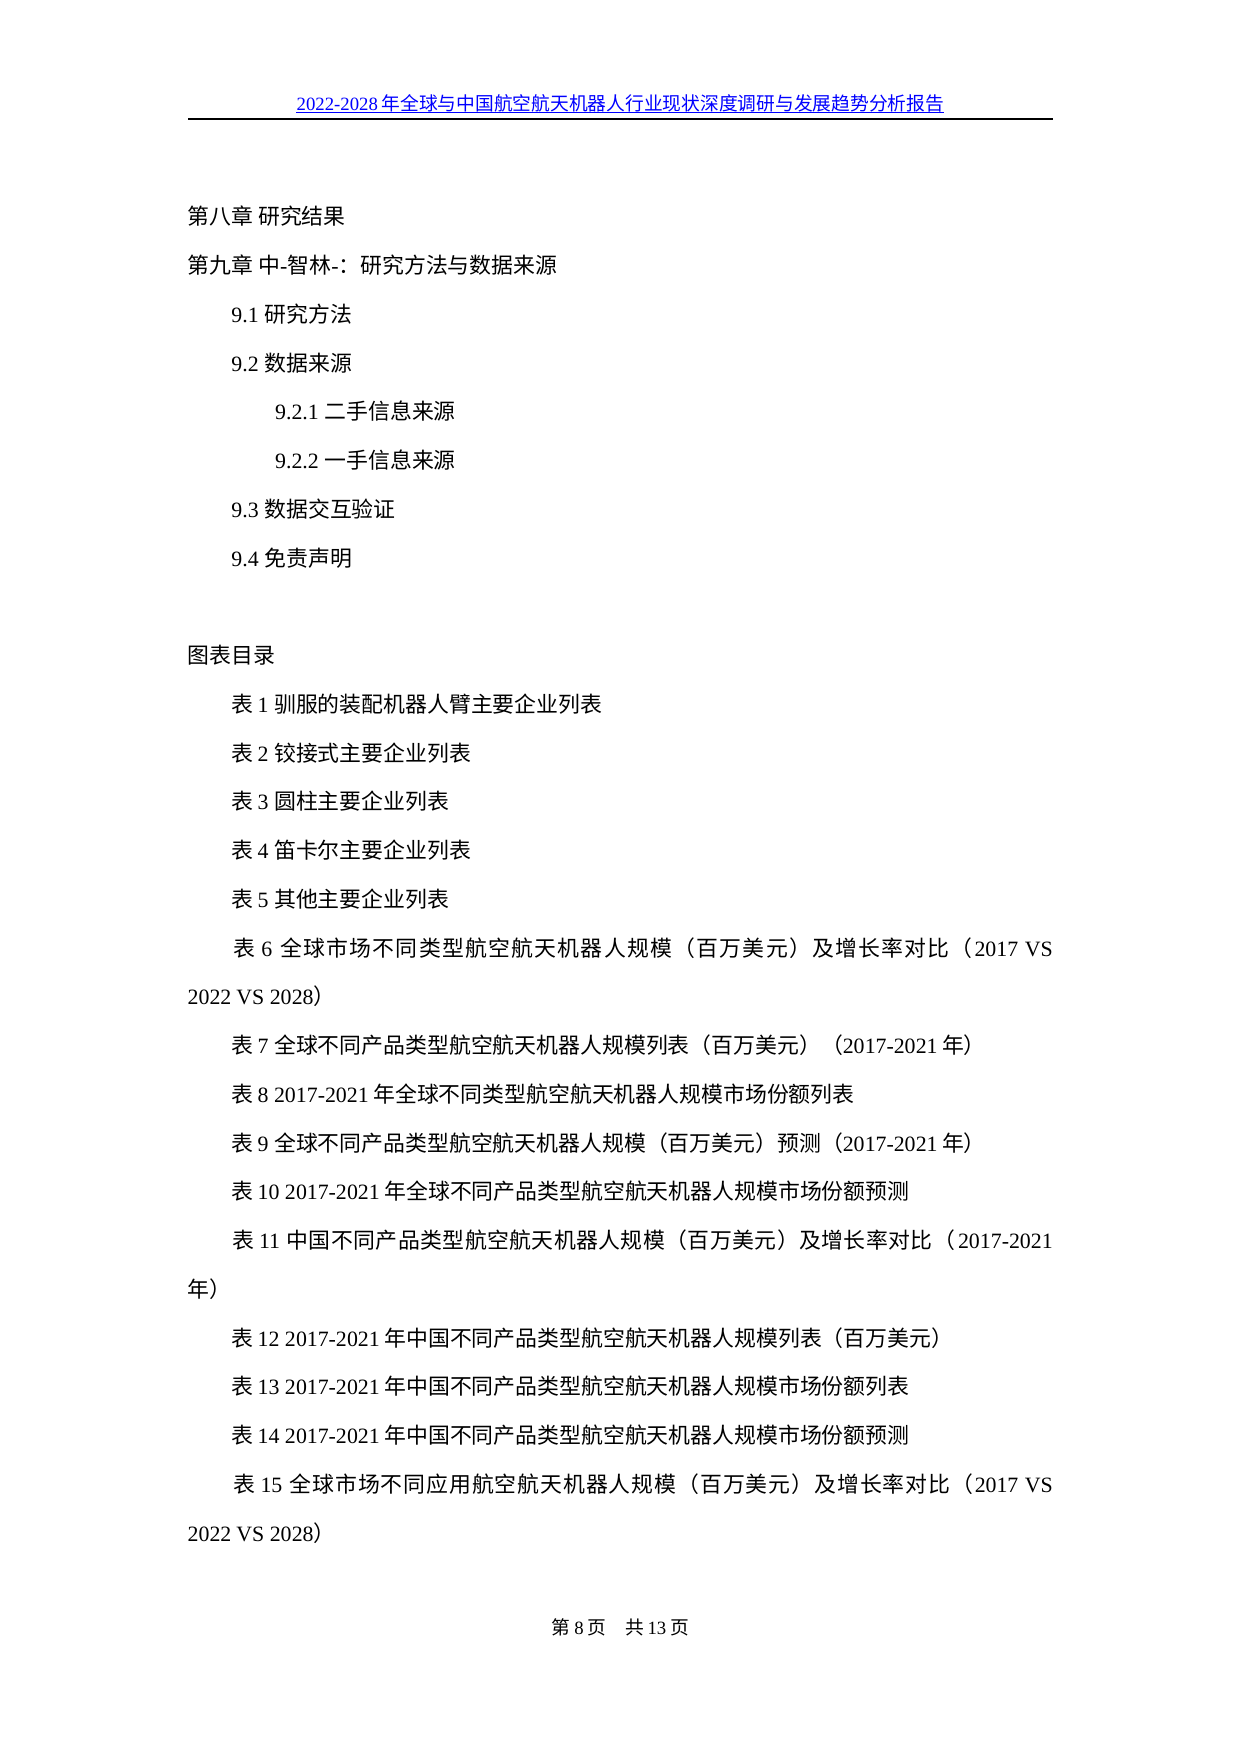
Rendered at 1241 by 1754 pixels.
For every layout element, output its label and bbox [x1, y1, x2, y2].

text [187, 150, 1053, 1548]
